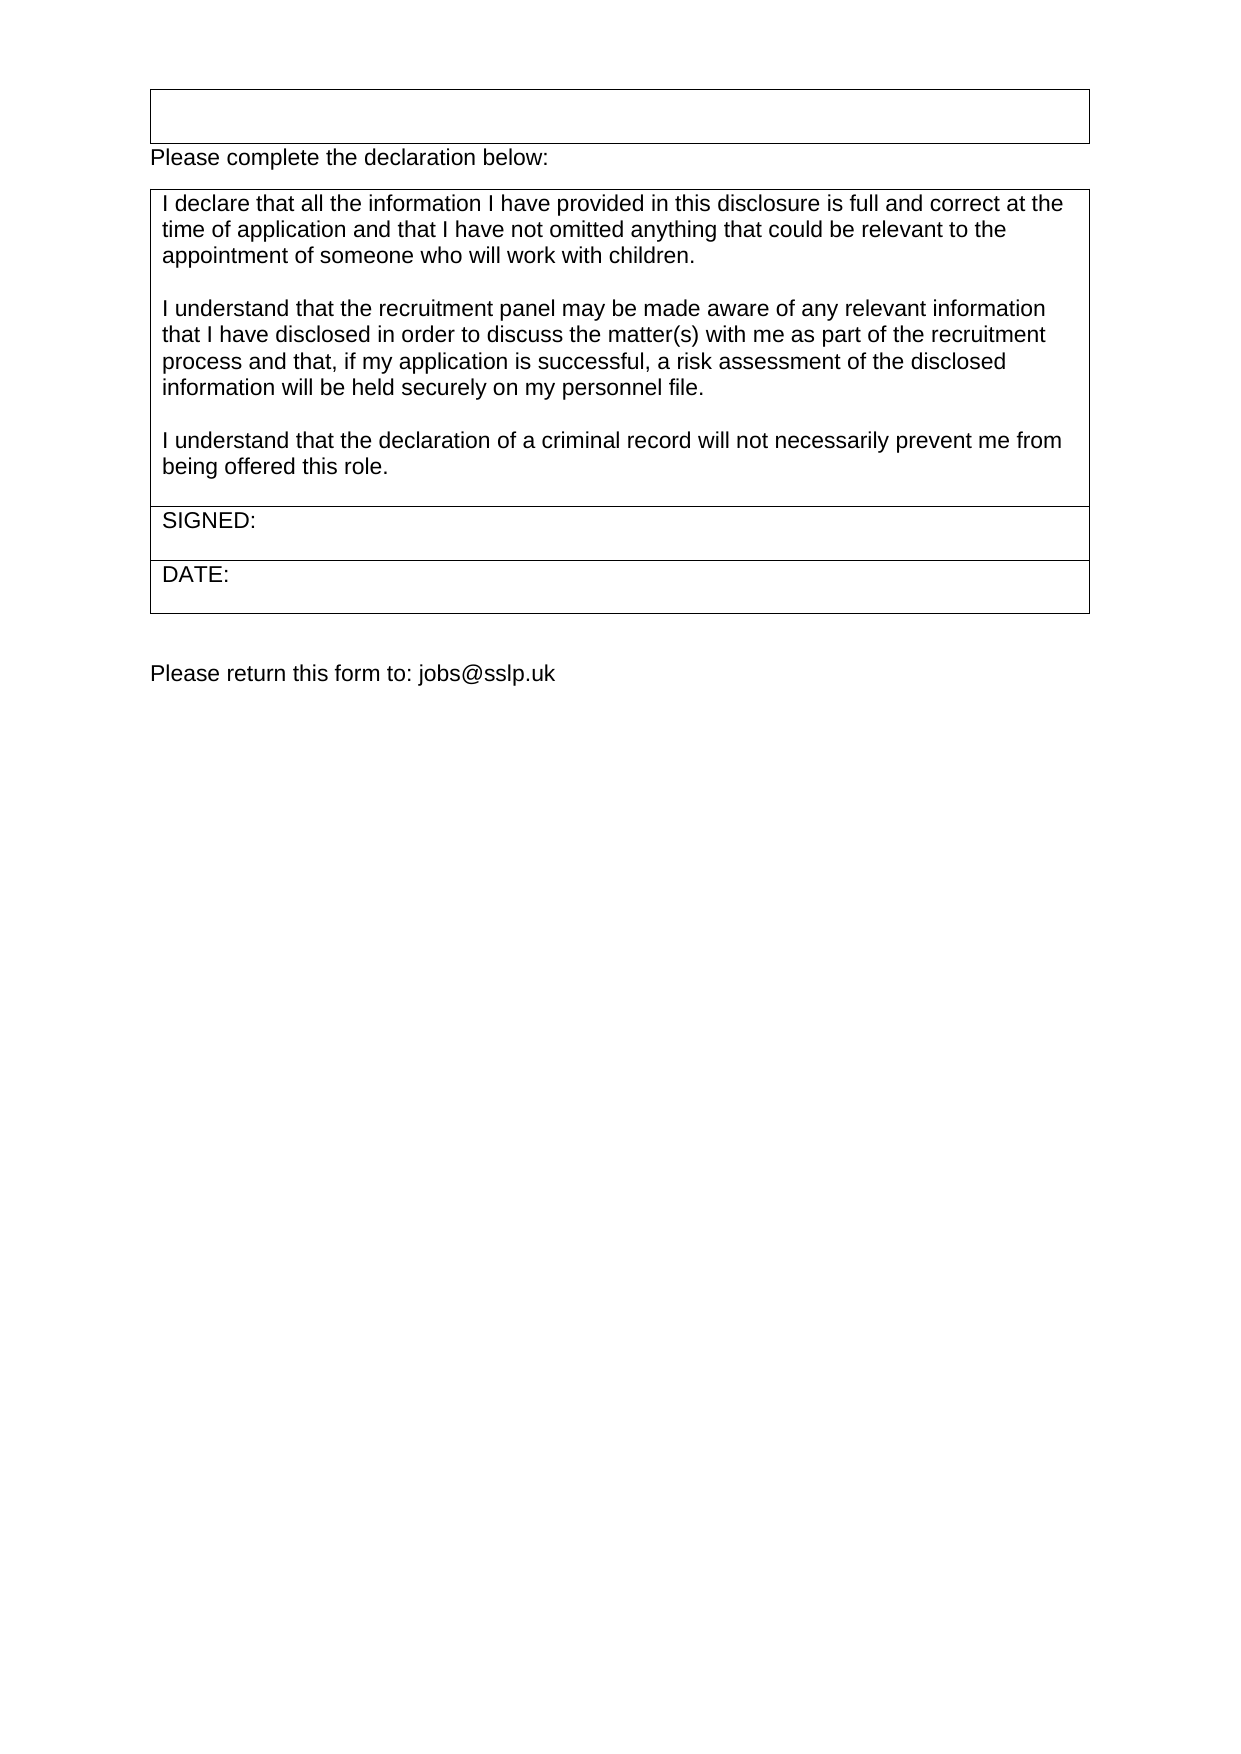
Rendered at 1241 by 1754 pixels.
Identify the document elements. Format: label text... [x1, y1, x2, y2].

text Please complete the declaration below: [150, 144, 1090, 170]
table_cell SIGNED: [151, 507, 1089, 559]
table_header I declare that all the information I have provided in this disclosure is full and correct at the time of application and that I have not omitted anything that could be relevant to the appointment of someone who will work with children. I understand that the recruitment panel may be made aware of any relevant information that I have disclosed in order to discuss the matter(s) with me as part of the recruitment process and that, if my application is successful, a risk assessment of the disclosed information will be held securely on my personnel file. I understand that the declaration of a criminal record will not necessarily prevent me from being offered this role. [151, 190, 1089, 506]
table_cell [151, 90, 1089, 142]
text Please return this form to: jobs@sslp.uk [150, 659, 1090, 686]
table_cell DATE: [151, 561, 1089, 613]
